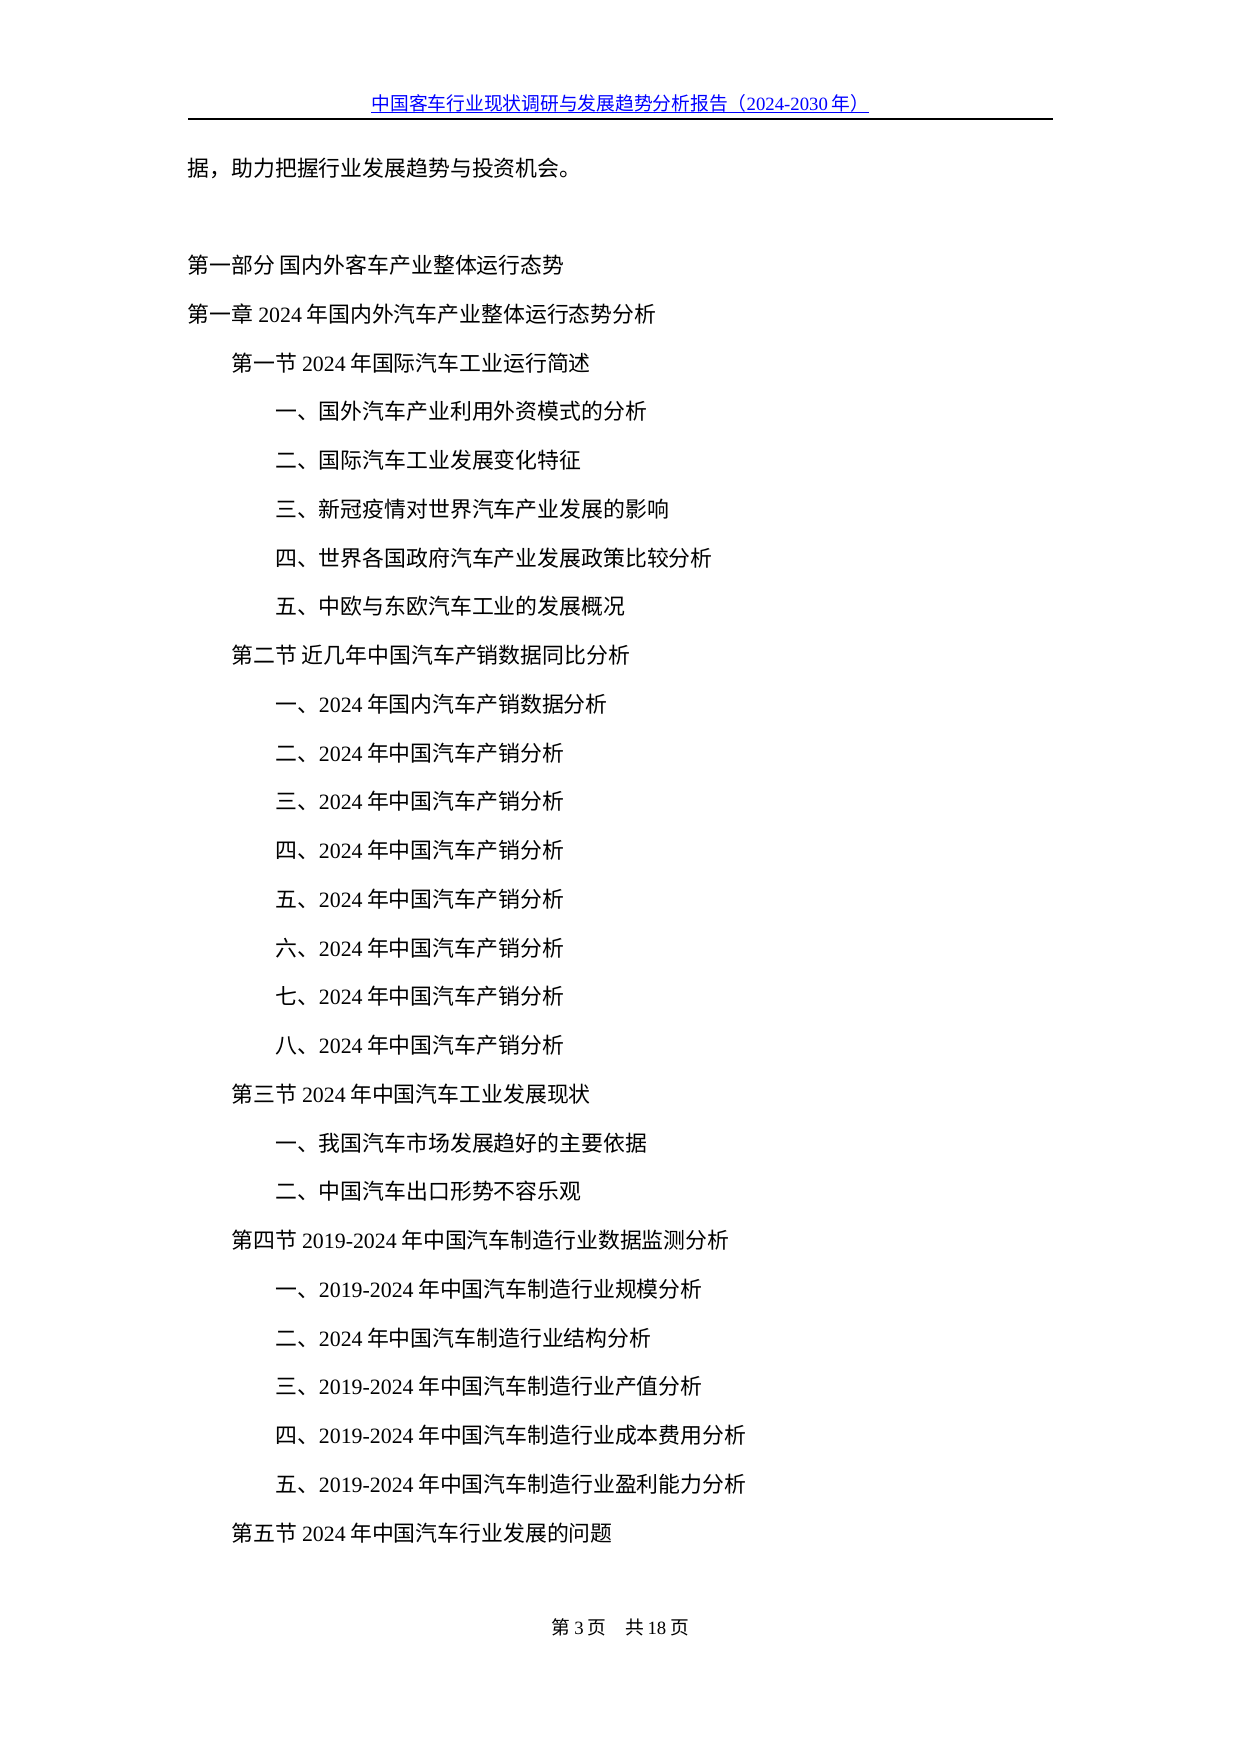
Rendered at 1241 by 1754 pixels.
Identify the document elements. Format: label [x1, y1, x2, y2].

text [187, 150, 1053, 1548]
